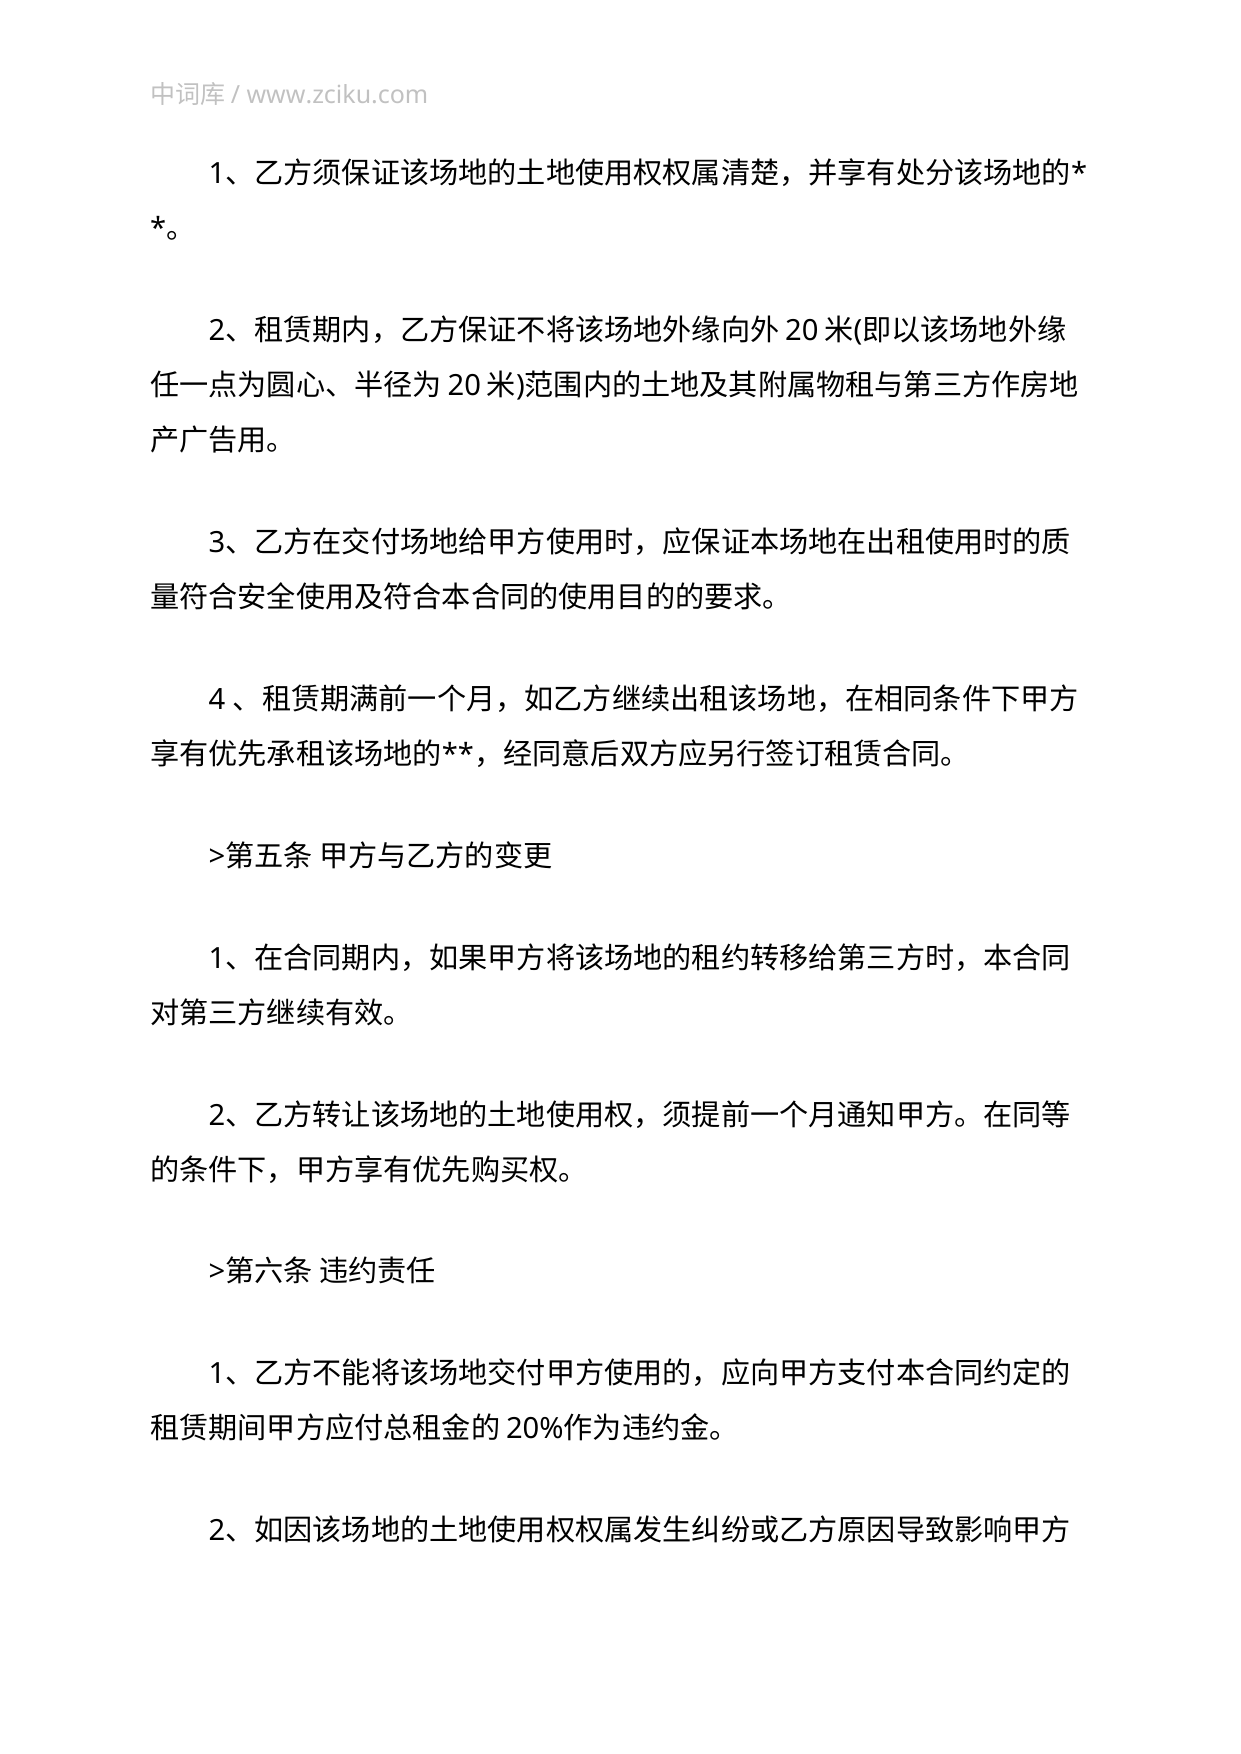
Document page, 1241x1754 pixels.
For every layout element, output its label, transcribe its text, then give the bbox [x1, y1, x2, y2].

text 4 、租赁期满前一个月，如乙方继续出租该场地，在相同条件下甲方享有优先承租该场地的**，经同意后双方应另行签订租赁合同。 [150, 676, 1090, 773]
text 2、租赁期内，乙方保证不将该场地外缘向外20米(即以该场地外缘任一点为圆心、半径为20米)范围内的土地及其附属物租与第三方作房地产广告用。 [150, 307, 1090, 459]
text 3、乙方在交付场地给甲方使用时，应保证本场地在出租使用时的质量符合安全使用及符合本合同的使用目的的要求。 [150, 519, 1090, 616]
text 2、乙方转让该场地的土地使用权，须提前一个月通知甲方。在同等的条件下，甲方享有优先购买权。 [150, 1091, 1090, 1188]
text >第五条 甲方与乙方的变更 [150, 832, 1090, 875]
text 1、在合同期内，如果甲方将该场地的租约转移给第三方时，本合同对第三方继续有效。 [150, 934, 1090, 1032]
text >第六条 违约责任 [150, 1248, 1090, 1290]
text 1、乙方不能将该场地交付甲方使用的，应向甲方支付本合同约定的租赁期间甲方应付总租金的20%作为违约金。 [150, 1350, 1090, 1447]
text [150, 1507, 1090, 1549]
text 1、乙方须保证该场地的土地使用权权属清楚，并享有处分该场地的**。 [150, 150, 1090, 247]
